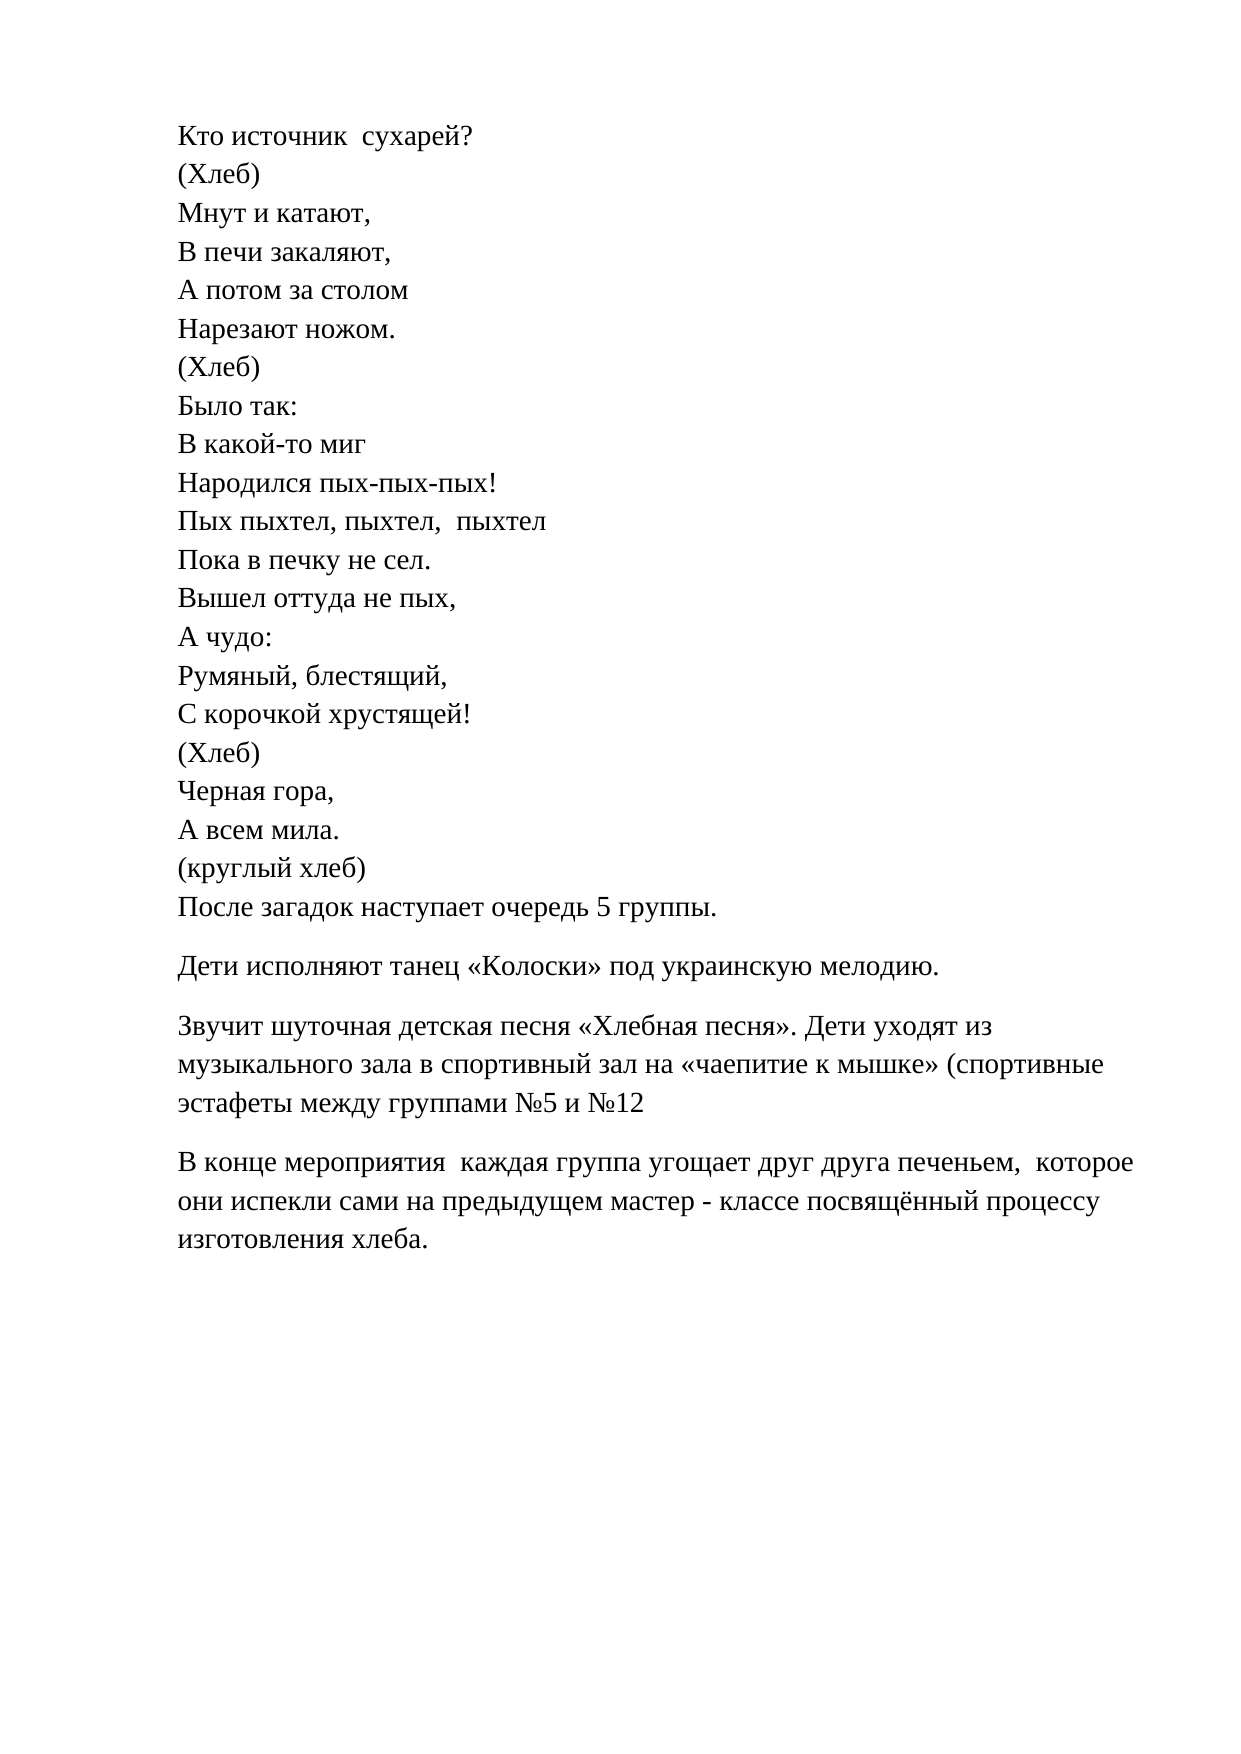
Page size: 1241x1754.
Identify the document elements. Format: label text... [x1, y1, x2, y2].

text А потом за столом [177, 272, 1152, 306]
text Черная гора, [177, 773, 1152, 807]
text В какой-то миг [177, 426, 1152, 460]
text После загадок наступает очередь 5 группы. [177, 889, 1152, 922]
text (Хлеб) [177, 735, 1152, 768]
text Народился пых-пых-пых! [177, 465, 1152, 498]
text Румяный, блестящий, [177, 658, 1152, 691]
text Было так: [177, 388, 1152, 421]
text С корочкой хрустящей! [177, 696, 1152, 730]
text А чудо: [177, 619, 1152, 653]
text В печи закаляют, [177, 234, 1152, 267]
text Нарезают ножом. [177, 311, 1152, 344]
text (круглый хлеб) [177, 850, 1152, 884]
text Пых пыхтел, пыхтел, пыхтел [177, 503, 1152, 537]
text (Хлеб) [177, 349, 1152, 383]
text Мнут и катают, [177, 195, 1152, 229]
text А всем мила. [177, 812, 1152, 845]
text В конце мероприятия каждая группа угощает друг друга печеньем, которое они испекли сами на предыдущем мастер - классе посвящённый процессу изготовления хлеба. [177, 1144, 1152, 1255]
text Дети исполняют танец «Колоски» под украинскую мелодию. [177, 948, 1152, 982]
text Вышел оттуда не пых, [177, 581, 1152, 614]
text Звучит шуточная детская песня «Хлебная песня». Дети уходят из музыкального зала в спортивный зал на «чаепитие к мышке» (спортивные эстафеты между группами №5 и №12 [177, 1008, 1152, 1118]
text Кто источник сухарей? [177, 118, 1152, 152]
text (Хлеб) [177, 157, 1152, 190]
text Пока в печку не сел. [177, 542, 1152, 576]
